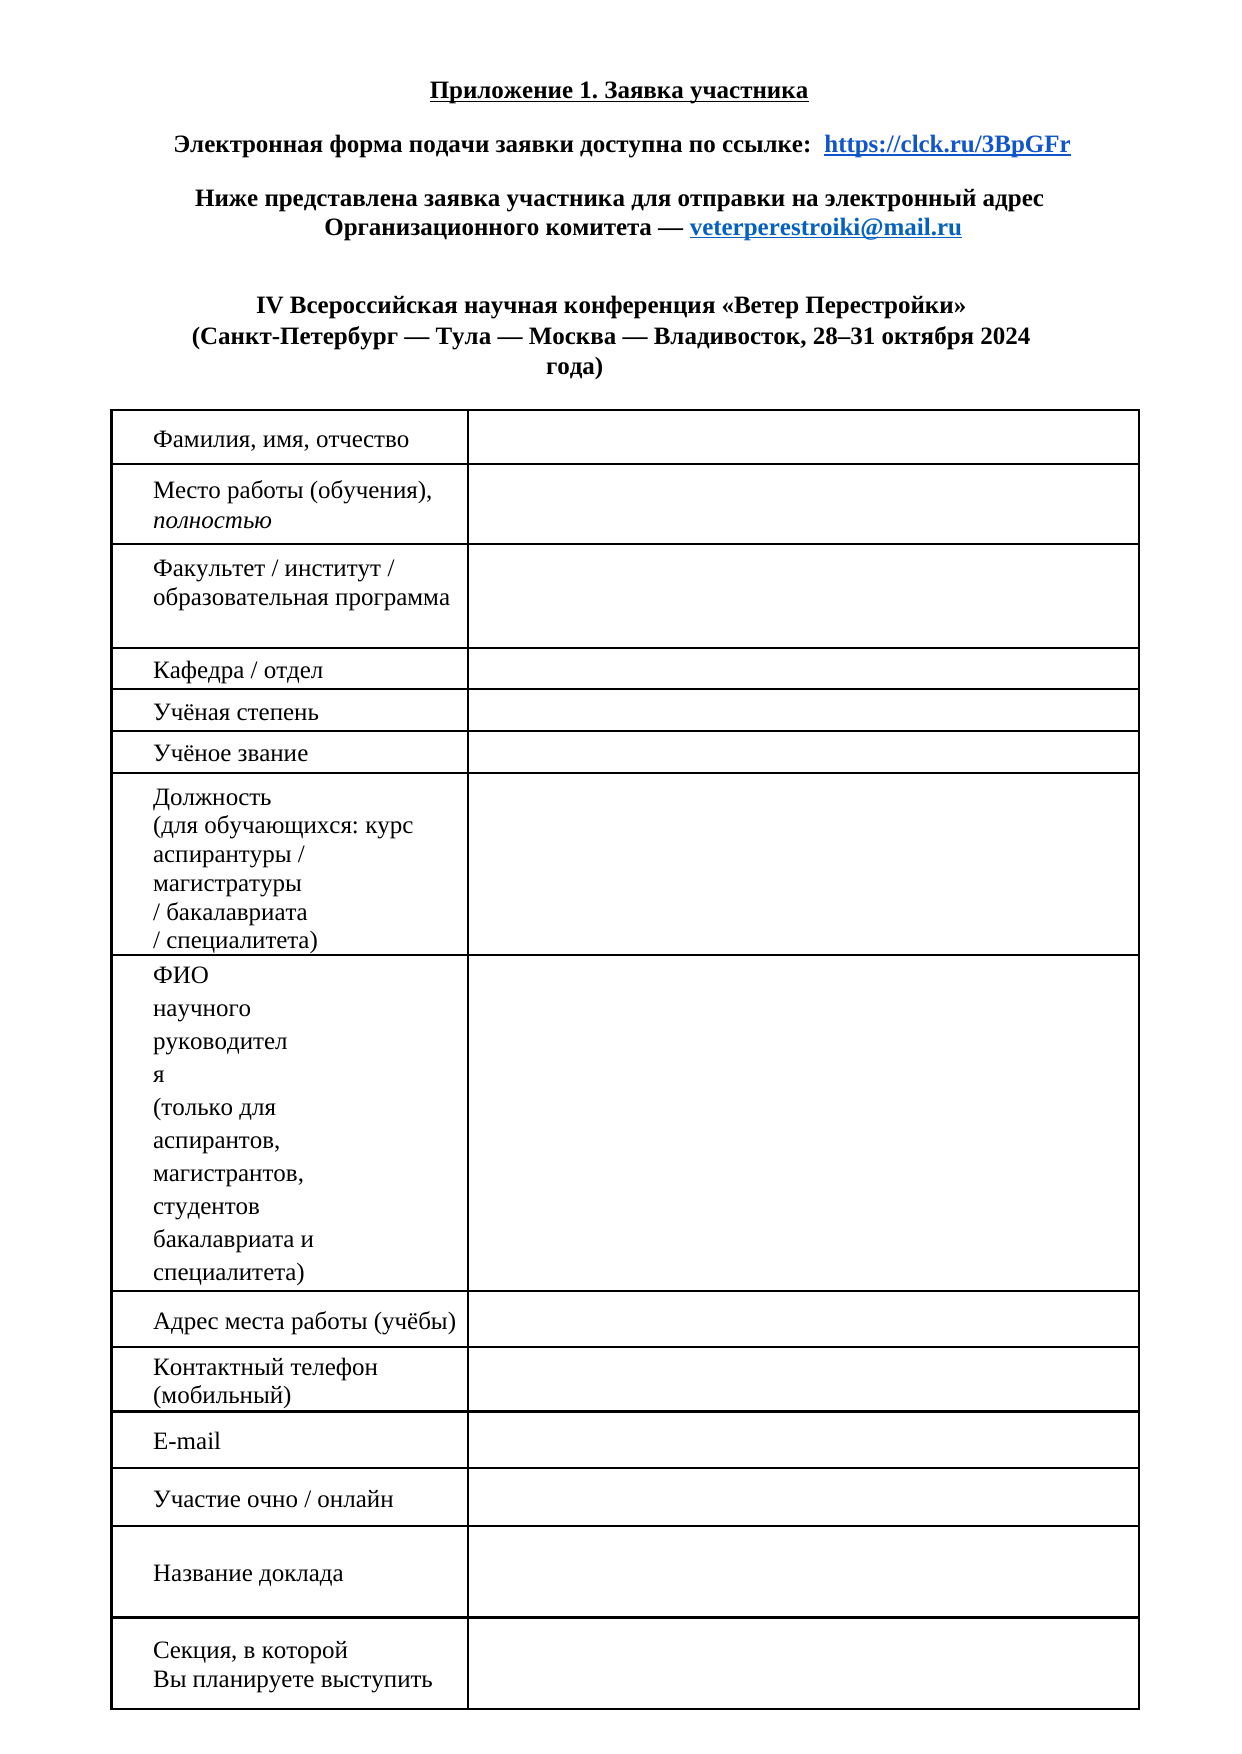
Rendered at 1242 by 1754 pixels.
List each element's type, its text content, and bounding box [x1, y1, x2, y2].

table_cell Участие очно / онлайн [113, 1469, 467, 1525]
table_cell [469, 1292, 1138, 1346]
table_cell Кафедра / отдел [113, 649, 467, 688]
table_cell Учёная степень [113, 690, 467, 730]
table_cell [469, 545, 1138, 647]
table_cell [469, 1413, 1138, 1467]
table_cell Адрес места работы (учёбы) [113, 1292, 467, 1346]
table_cell Название доклада [113, 1527, 467, 1616]
text IV Всероссийская научная конференция «Ветер Перестройки» [161, 291, 1061, 319]
table_cell ФИО научного руководителя (только для аспирантов, магистрантов, студентов бакалавриата и специалитета) [113, 956, 467, 1289]
table_cell [469, 649, 1138, 688]
table_cell Место работы (обучения), полностью [113, 465, 467, 542]
table_cell Факультет / институт / образовательная программа [113, 545, 467, 647]
table_cell Должность (для обучающихся: курс аспирантуры / магистратуры / бакалавриата / специалитета) [113, 774, 467, 954]
table_cell Учёное звание [113, 732, 467, 772]
table_cell [469, 956, 1138, 1289]
table_cell [469, 1469, 1138, 1525]
table_cell [469, 1527, 1138, 1616]
table_cell Контактный телефон (мобильный) [113, 1348, 467, 1410]
text (Санкт-Петербург — Тула — Москва — Владивосток, 28–31 октября 2024 года) [88, 321, 1061, 380]
table_header Фамилия, имя, отчество [113, 411, 467, 463]
table_cell E-mail [113, 1413, 467, 1467]
text Приложение 1. Заявка участника [73, 76, 1165, 104]
table_cell [469, 1348, 1138, 1410]
table_cell [469, 1619, 1138, 1708]
table_cell [469, 774, 1138, 954]
table_cell [469, 732, 1138, 772]
table_header [469, 411, 1138, 463]
text Электронная форма подачи заявки доступна по ссылке: https://clck.ru/3BpGFr [73, 129, 1171, 158]
table_cell Секция, в которой Вы планируете выступить [113, 1619, 467, 1708]
table_cell [469, 465, 1138, 542]
text Ниже представлена заявка участника для отправки на электронный адрес Организационного комитета — veterperestroiki@mail.ru [195, 183, 1078, 241]
table_cell [469, 690, 1138, 730]
